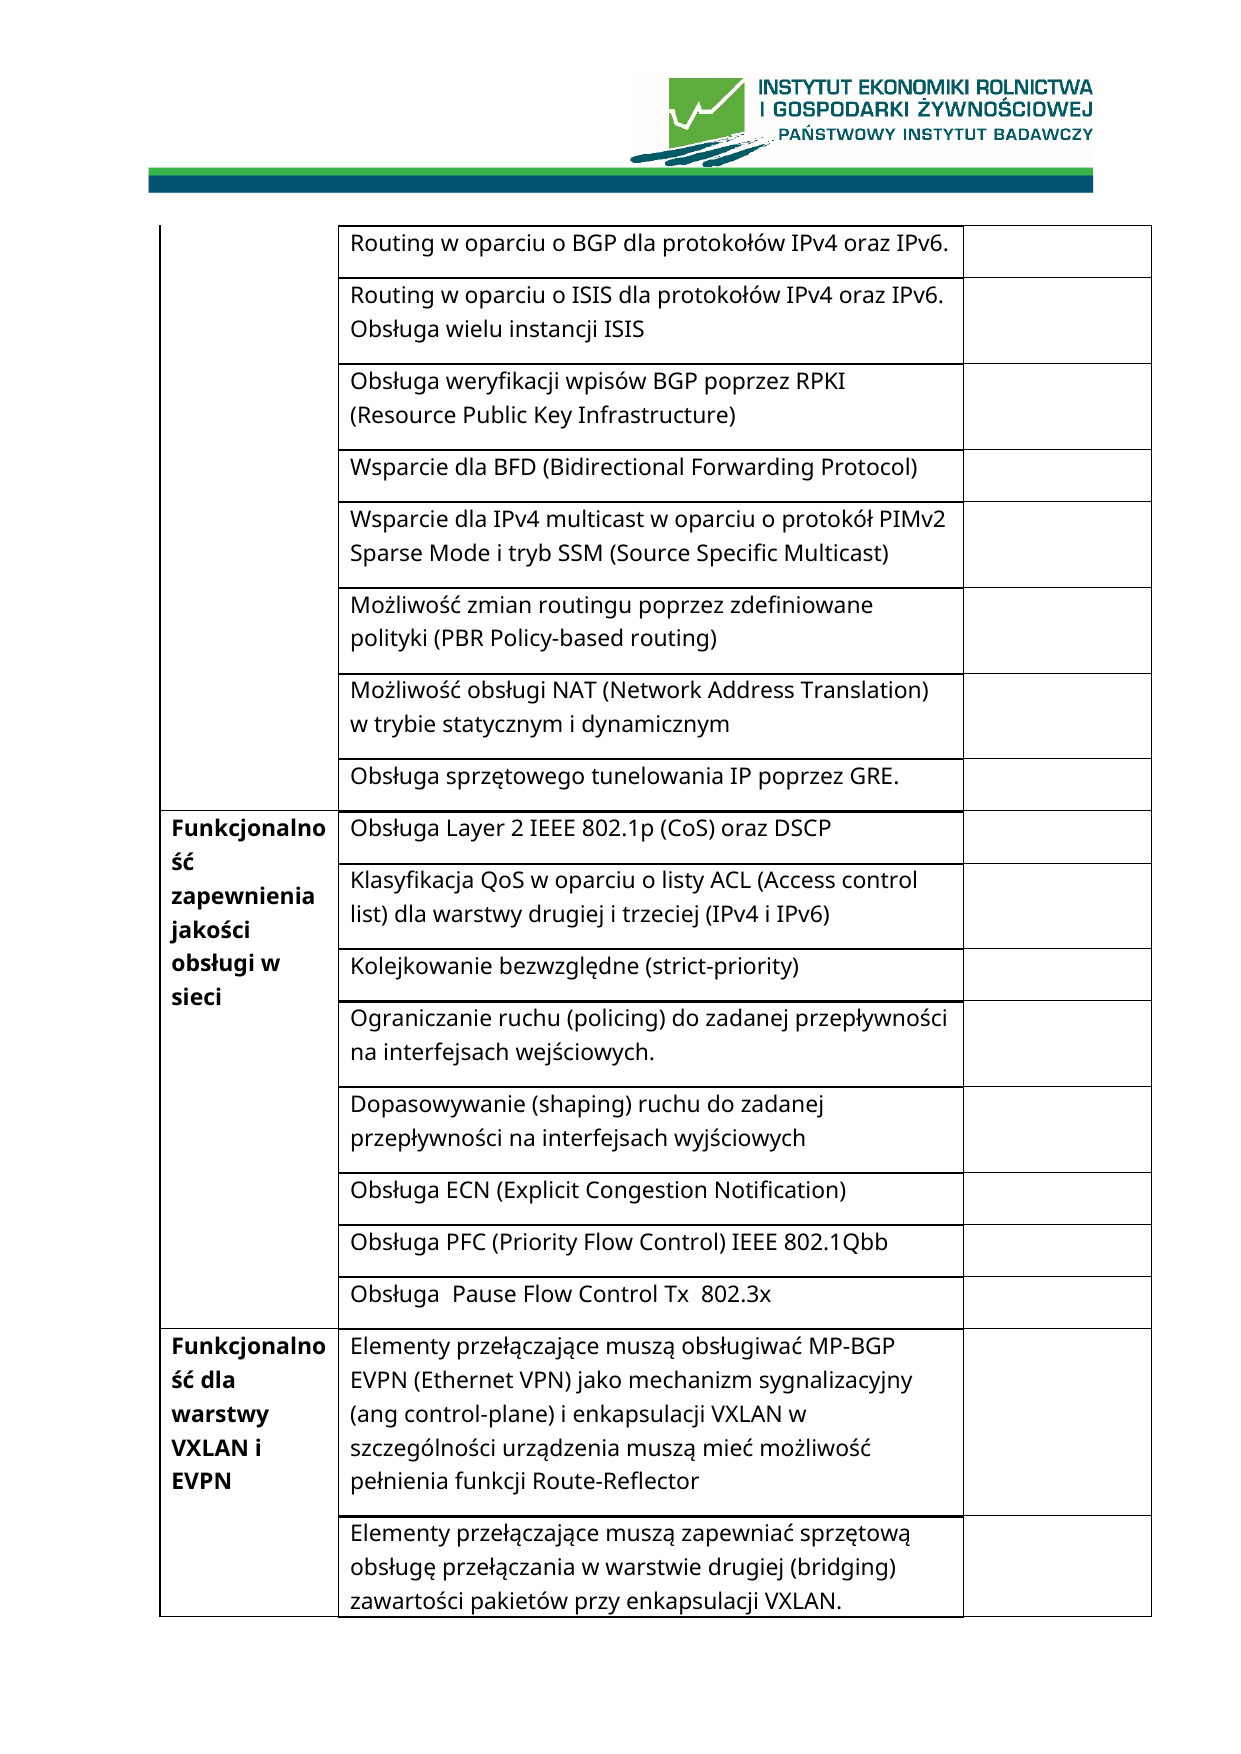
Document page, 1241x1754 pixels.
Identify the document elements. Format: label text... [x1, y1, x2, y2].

table_cell Elementy przełączające muszą obsługiwać MP-BGP EVPN (Ethernet VPN) jako mechanizm sygnalizacyjny (ang control-plane) i enkapsulacji VXLAN w szczególności urządzenia muszą mieć możliwość pełnienia funkcji Route-Reflector [339, 1330, 963, 1515]
table_cell [964, 1001, 1151, 1086]
picture [630, 73, 1093, 167]
table_cell Obsługa weryfikacji wpisów BGP poprzez RPKI (Resource Public Key Infrastructure) [339, 365, 963, 449]
table_cell [964, 1277, 1151, 1328]
table_cell [964, 674, 1151, 758]
table_cell Obsługa PFC (Priority Flow Control) IEEE 802.1Qbb [339, 1226, 963, 1276]
table_cell [964, 1225, 1151, 1276]
table_cell [964, 759, 1151, 810]
table_cell Obsługa Layer 2 IEEE 802.1p (CoS) oraz DSCP [339, 813, 963, 862]
table_cell Ograniczanie ruchu (policing) do zadanej przepływności na interfejsach wejściowych. [339, 1003, 963, 1086]
table_cell Funkcjonalność zapewnienia jakości obsługi w sieci [161, 811, 338, 1328]
table_cell [964, 1329, 1151, 1515]
table_cell Dopasowywanie (shaping) ruchu do zadanej przepływności na interfejsach wyjściowych [339, 1088, 963, 1172]
table_cell Obsługa sprzętowego tunelowania IP poprzez GRE. [339, 760, 963, 810]
table_cell [964, 864, 1151, 948]
table_cell Możliwość obsługi NAT (Network Address Translation) w trybie statycznym i dynamicznym [339, 675, 963, 758]
table_cell [964, 226, 1151, 277]
table_cell Funkcjonalność dla warstwy VXLAN i EVPN [161, 1329, 338, 1616]
table_cell Klasyfikacja QoS w oparciu o listy ACL (Access control list) dla warstwy drugiej i trzeciej (IPv4 i IPv6) [339, 865, 963, 948]
table_cell [964, 949, 1151, 1000]
table_cell Wsparcie dla IPv4 multicast w oparciu o protokół PIMv2 Sparse Mode i tryb SSM (Source Specific Multicast) [339, 503, 963, 587]
table_cell Routing w oparciu o BGP dla protokołów IPv4 oraz IPv6. [339, 227, 963, 277]
table_cell Wsparcie dla BFD (Bidirectional Forwarding Protocol) [339, 451, 963, 501]
table_cell [964, 502, 1151, 587]
table_cell Kolejkowanie bezwzględne (strict-priority) [339, 950, 963, 1000]
table_cell Możliwość zmian routingu poprzez zdefiniowane polityki (PBR Policy-based routing) [339, 589, 963, 672]
table_cell [964, 1173, 1151, 1224]
table_cell [964, 811, 1151, 862]
table_cell [964, 588, 1151, 672]
table_cell [964, 364, 1151, 449]
table_cell Obsługa Pause Flow Control Tx 802.3x [339, 1278, 963, 1328]
table_cell Routing w oparciu o ISIS dla protokołów IPv4 oraz IPv6. Obsługa wielu instancji ISIS [339, 279, 963, 363]
table_cell [964, 278, 1151, 363]
table_cell Obsługa ECN (Explicit Congestion Notification) [339, 1174, 963, 1224]
table_cell [964, 1516, 1151, 1616]
table_cell [964, 450, 1151, 501]
table_cell [964, 1087, 1151, 1172]
